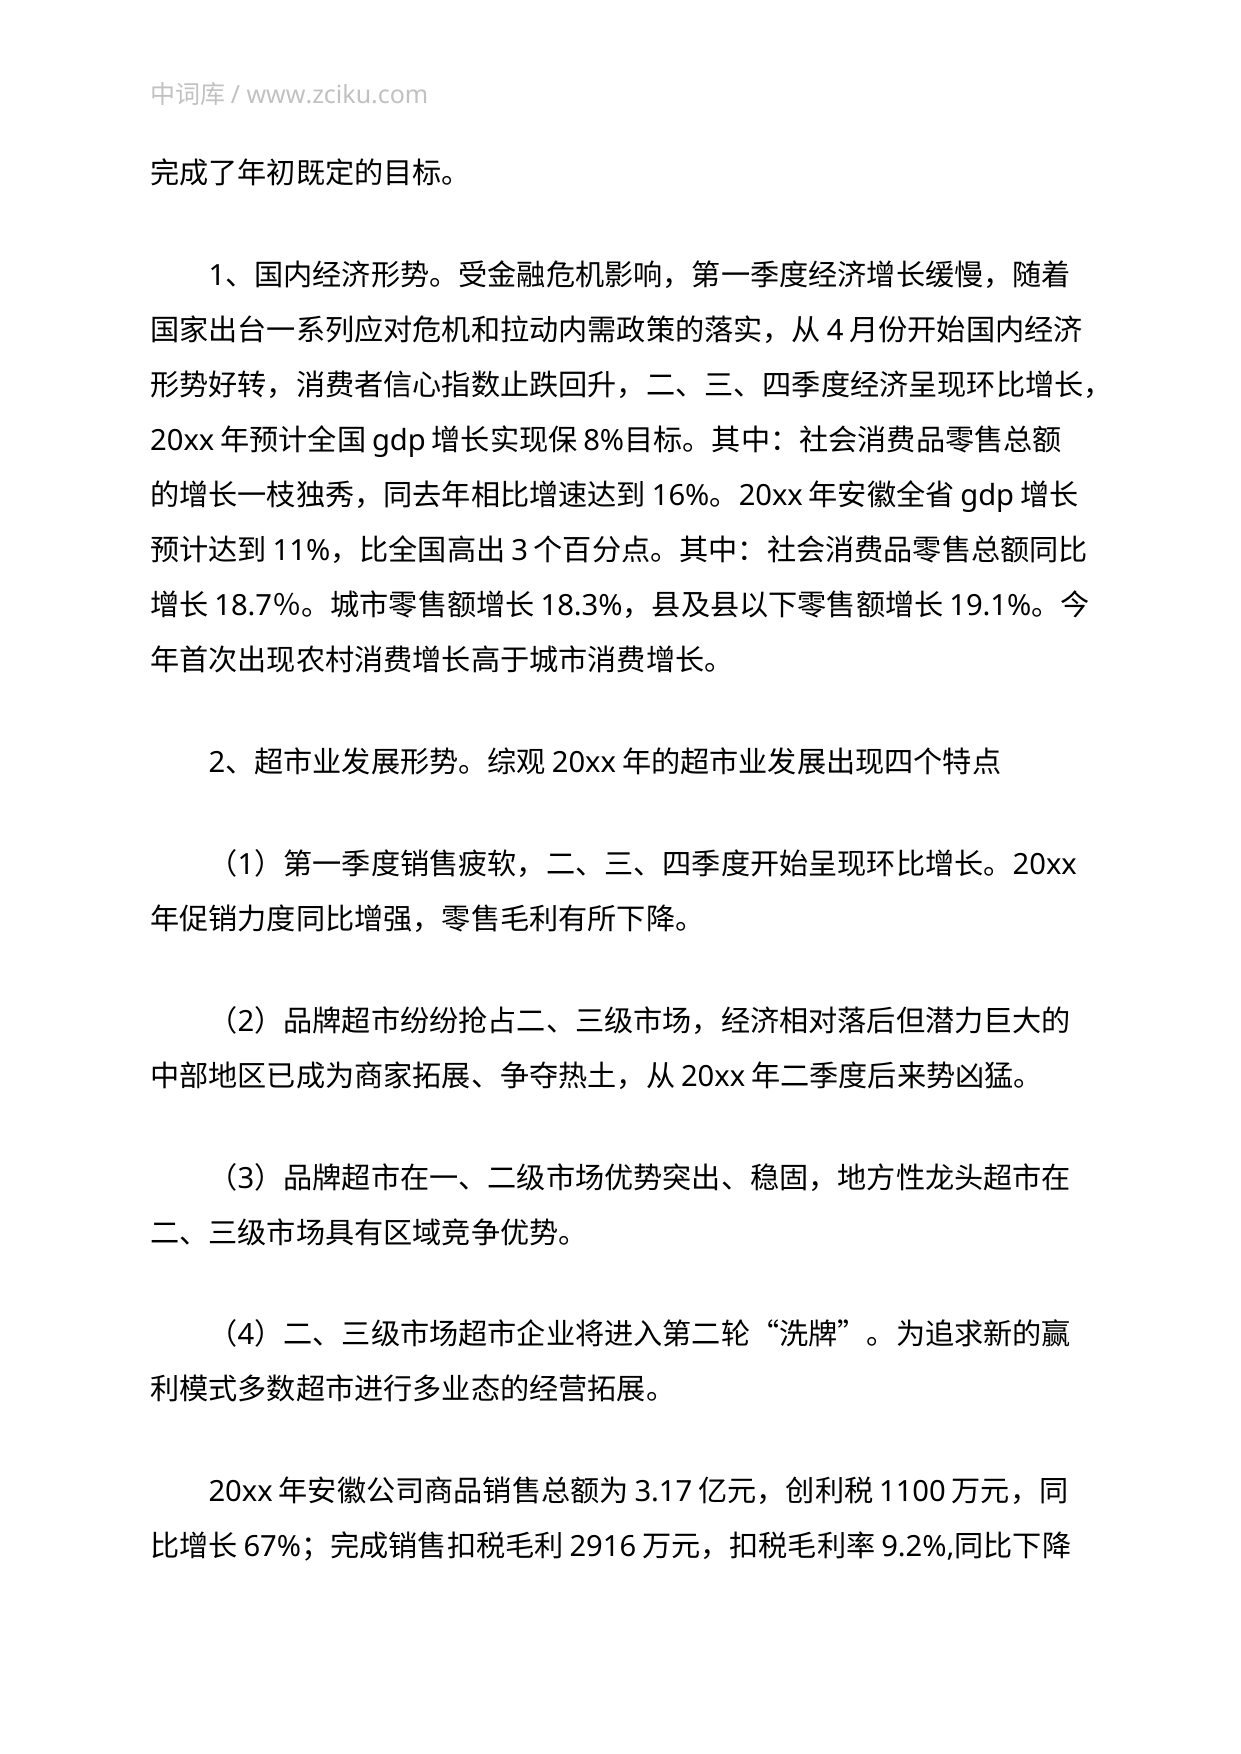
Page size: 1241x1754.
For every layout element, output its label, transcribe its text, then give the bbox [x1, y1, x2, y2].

text （2）品牌超市纷纷抢占二、三级市场，经济相对落后但潜力巨大的中部地区已成为商家拓展、争夺热土，从20xx年二季度后来势凶猛。 [150, 997, 1090, 1094]
text （1）第一季度销售疲软，二、三、四季度开始呈现环比增长。20xx年促销力度同比增强，零售毛利有所下降。 [150, 840, 1090, 938]
text （4）二、三级市场超市企业将进入第二轮“洗牌”。为追求新的赢利模式多数超市进行多业态的经营拓展。 [150, 1311, 1090, 1408]
text 1、国内经济形势。受金融危机影响，第一季度经济增长缓慢，随着国家出台一系列应对危机和拉动内需政策的落实，从4月份开始国内经济形势好转，消费者信心指数止跌回升，二、三、四季度经济呈现环比增长，20xx年预计全国gdp增长实现保8%目标。其中：社会消费品零售总额的增长一枝独秀，同去年相比增速达到16%。20xx年安徽全省gdp增长预计达到11%，比全国高出3个百分点。其中：社会消费品零售总额同比增长18.7％。城市零售额增长18.3%，县及县以下零售额增长19.1%。今年首次出现农村消费增长高于城市消费增长。 [150, 252, 1090, 679]
text 2、超市业发展形势。综观20xx年的超市业发展出现四个特点 [150, 738, 1090, 781]
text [150, 150, 1090, 192]
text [150, 1468, 1090, 1565]
text （3）品牌超市在一、二级市场优势突出、稳固，地方性龙头超市在二、三级市场具有区域竞争优势。 [150, 1154, 1090, 1251]
